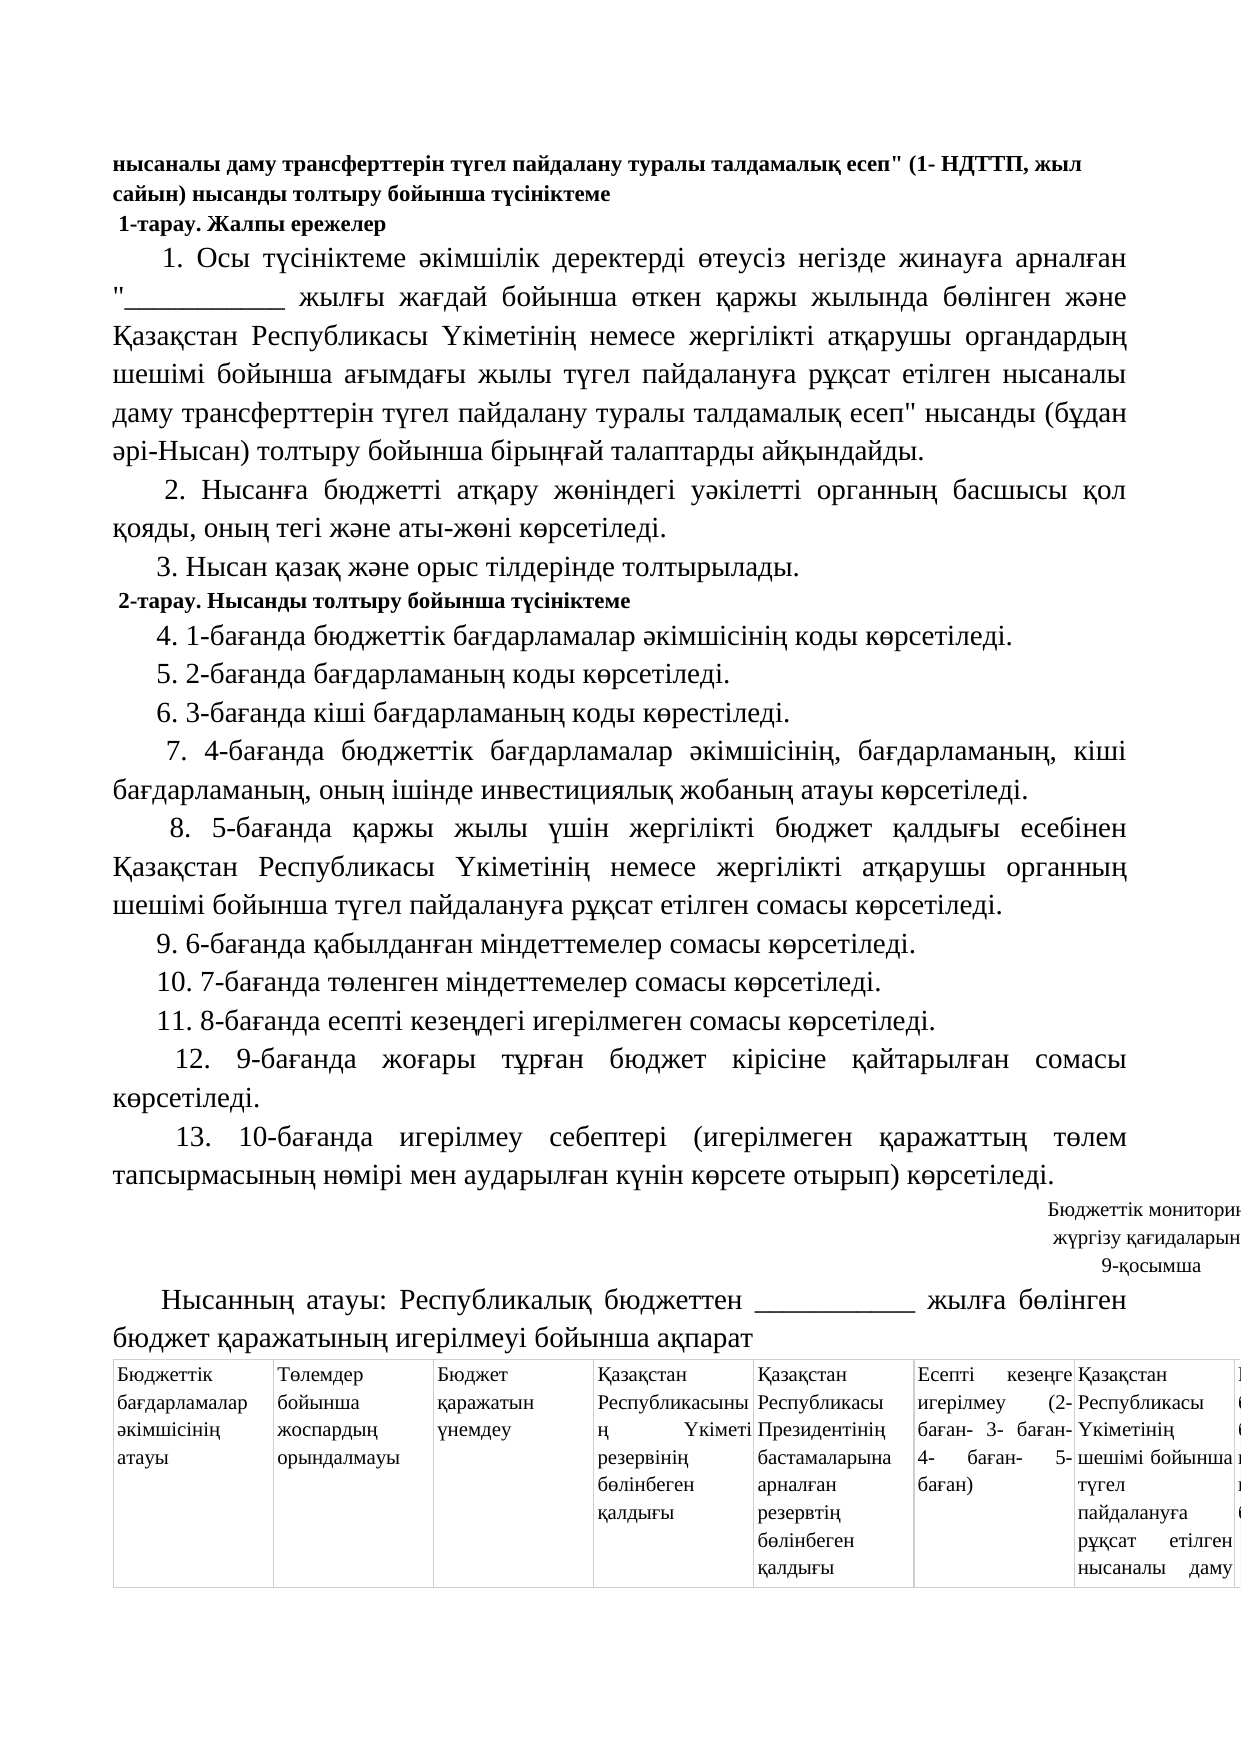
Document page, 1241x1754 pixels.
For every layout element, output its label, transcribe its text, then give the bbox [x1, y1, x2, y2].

text 2-тарау. Нысанды толтыру бойынша түсініктеме [112, 587, 1128, 614]
text 11. 8-бағанда есепті кезеңдегі игерілмеген сомасы көрсетіледі. [112, 1003, 1128, 1037]
text 9. 6-бағанда қабылданған міндеттемелер сомасы көрсетіледі. [112, 926, 1128, 959]
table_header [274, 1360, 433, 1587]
text 10. 7-бағанда төленген міндеттемелер сомасы көрсетіледі. [112, 964, 1128, 998]
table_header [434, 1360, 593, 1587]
text 7. 4-бағанда бюджеттік бағдарламалар әкімшісінің, бағдарламаның, кіші бағдарламаның, оның ішінде инвестициялық жобаның атауы көрсетіледі. [112, 733, 1128, 805]
text 3. Нысан қазақ және орыс тілдерінде толтырылады. [112, 549, 1128, 582]
text 8. 5-бағанда қаржы жылы үшін жергілікті бюджет қалдығы есебінен Қазақстан Республикасы Үкіметінің немесе жергілікті атқарушы органның шешімі бойынша түгел пайдалануға рұқсат етілген сомасы көрсетіледі. [112, 810, 1128, 921]
text 6. 3-бағанда кіші бағдарламаның коды көрестіледі. [112, 695, 1128, 728]
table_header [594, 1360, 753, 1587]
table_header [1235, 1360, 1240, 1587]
text 13. 10-бағанда игерілмеу себептері (игерілмеген қаражаттың төлем тапсырмасының нөмірі мен аударылған күнін көрсете отырып) көрсетіледі. [112, 1119, 1128, 1191]
text 4. 1-бағанда бюджеттік бағдарламалар әкімшісінің коды көрсетіледі. [112, 618, 1128, 651]
text 1. Осы түсініктеме әкімшілік деректерді өтеусіз негізде жинауға арналған "___________ жылғы жағдай бойынша өткен қаржы жылында бөлінген және Қазақстан Республикасы Үкіметінің немесе жергілікті атқарушы органдардың шешімі бойынша ағымдағы жылы түгел пайдалануға рұқсат етілген нысаналы даму трансферттерін түгел пайдалану туралы талдамалық есеп" нысанды (бұдан әрі-Нысан) толтыру бойынша бірыңғай талаптарды айқындайды. [112, 241, 1128, 467]
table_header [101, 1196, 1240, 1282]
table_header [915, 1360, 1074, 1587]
text 1-тарау. Жалпы ережелер [112, 210, 1128, 237]
text 12. 9-бағанда жоғары тұрған бюджет кірісіне қайтарылған сомасы көрсетіледі. [112, 1042, 1128, 1114]
text Нысанның атауы: Республикалық бюджеттен ___________ жылға бөлінген бюджет қаражатының игерілмеуі бойынша ақпарат [112, 1282, 1128, 1354]
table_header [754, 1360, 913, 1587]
text 2. Нысанға бюджетті атқару жөніндегі уәкілетті органның басшысы қол қояды, оның тегі және аты-жөні көрсетіледі. [112, 472, 1128, 544]
text 5. 2-бағанда бағдарламаның коды көрсетіледі. [112, 656, 1128, 690]
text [112, 150, 1128, 207]
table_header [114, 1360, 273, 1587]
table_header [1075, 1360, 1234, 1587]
